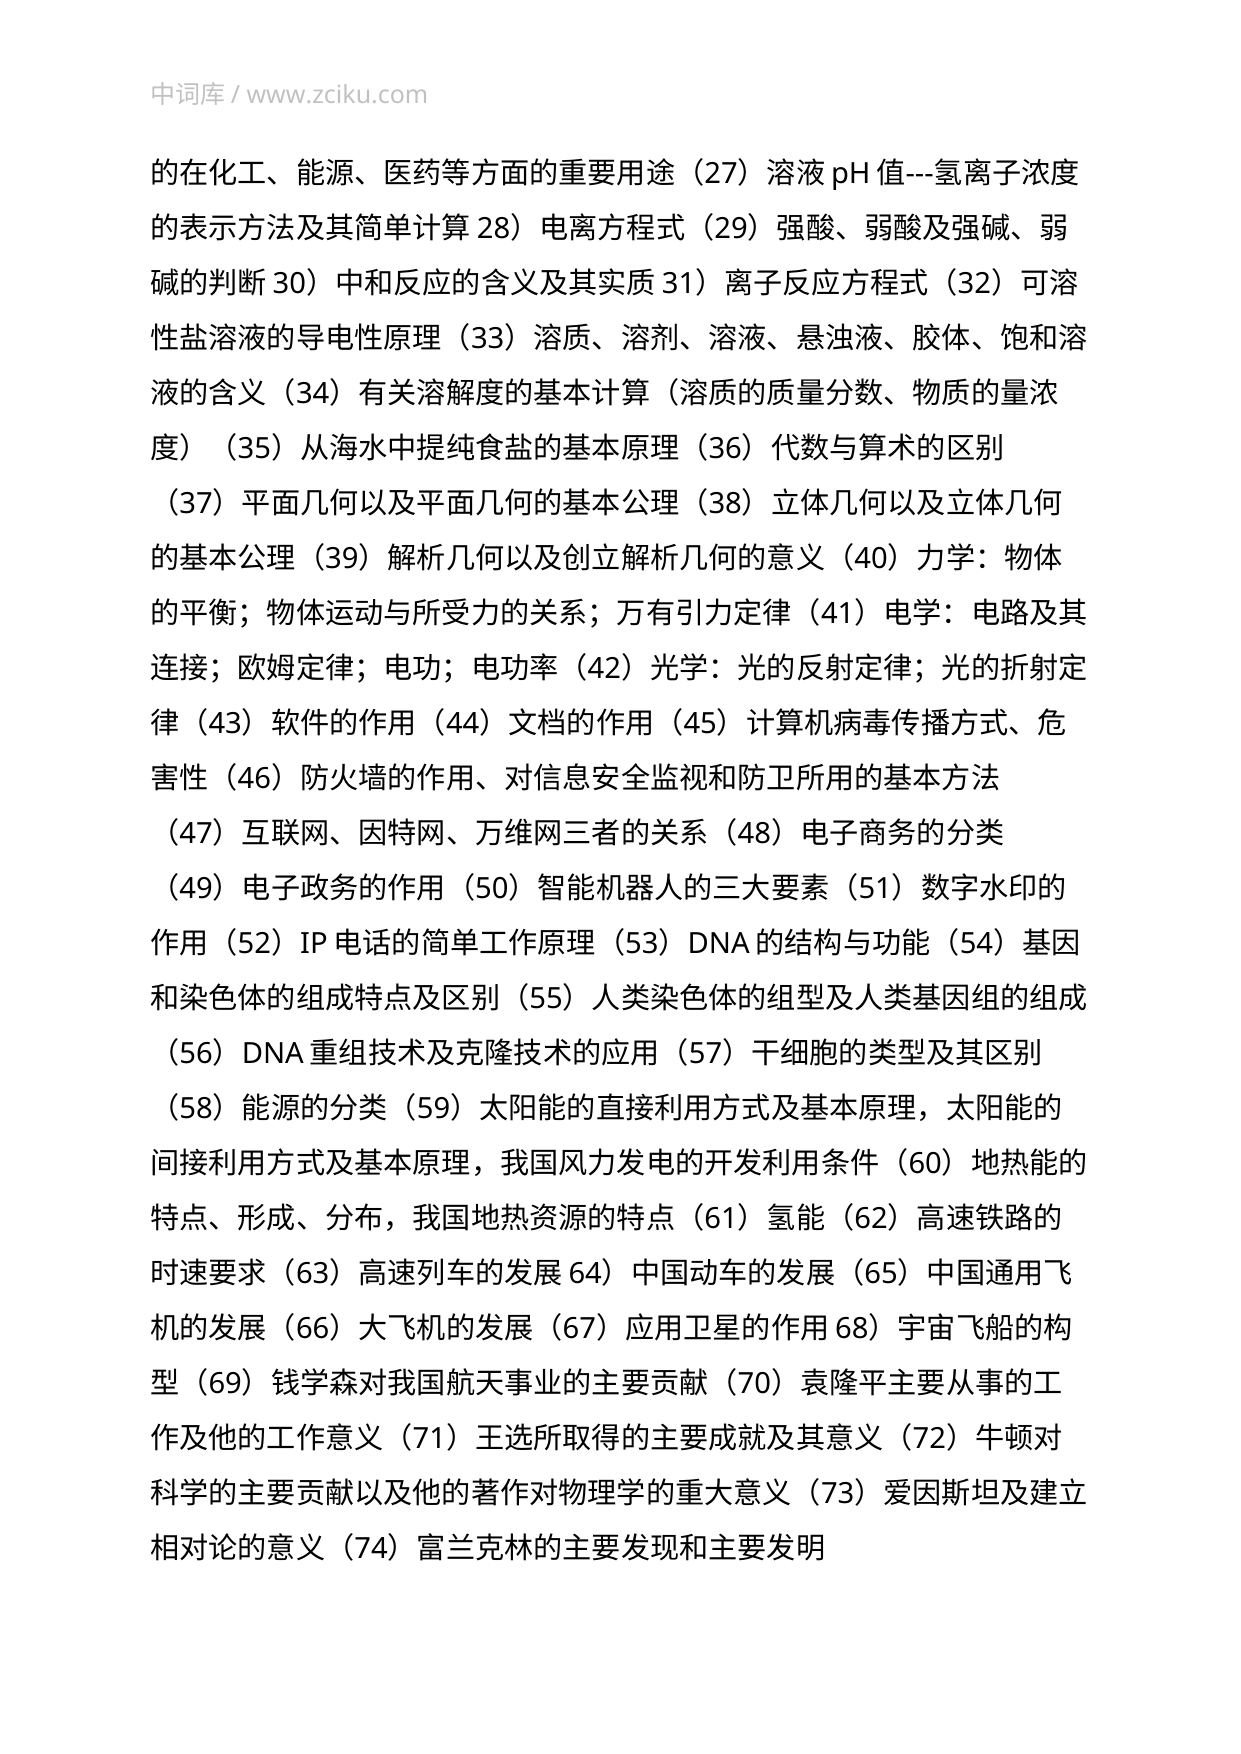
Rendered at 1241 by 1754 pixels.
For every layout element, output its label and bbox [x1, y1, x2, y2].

text [150, 150, 1090, 1567]
